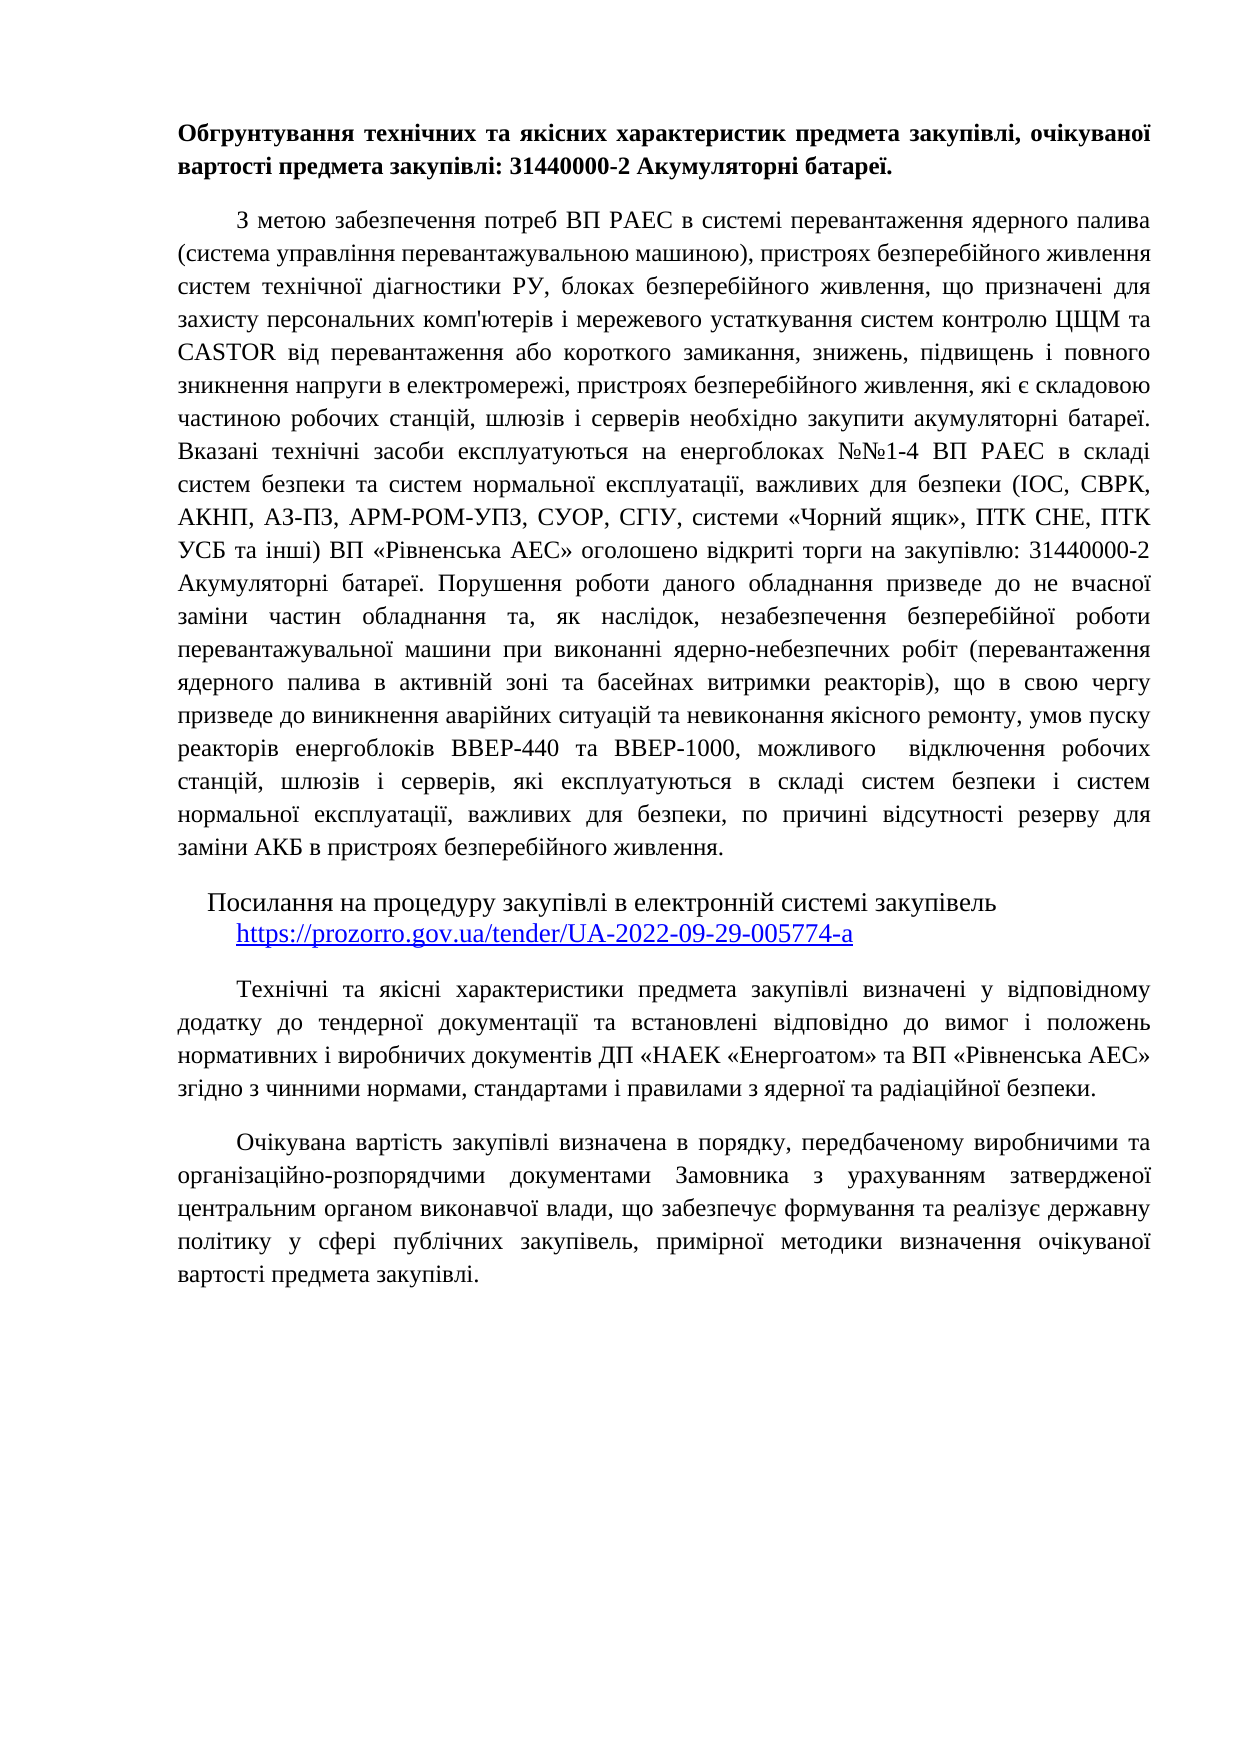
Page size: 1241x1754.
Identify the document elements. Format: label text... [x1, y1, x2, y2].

text Посилання на процедуру закупівлі в електронній системі закупівель [177, 886, 1152, 917]
text Очікувана вартість закупівлі визначена в порядку, передбаченому виробничими та організаційно-розпорядчими документами Замовника з урахуванням затвердженої центральним органом виконавчої влади, що забезпечує формування та реалізує державну політику у сфері публічних закупівель, примірної методики визначення очікуваної вартості предмета закупівлі. [177, 1127, 1152, 1288]
text https://prozorro.gov.ua/tender/UA-2022-09-29-005774-a [177, 917, 1152, 948]
text Обгрунтування технічних та якісних характеристик предмета закупівлі, очікуваної вартості предмета закупівлі: 31440000-2 Акумуляторні батареї. [177, 118, 1152, 180]
text Технічні та якісні характеристики предмета закупівлі визначені у відповідному додатку до тендерної документації та встановлені відповідно до вимог і положень нормативних і виробничих документів ДП «НАЕК «Енергоатом» та ВП «Рівненська АЕС» згідно з чинними нормами, стандартами і правилами з ядерної та радіаційної безпеки. [177, 974, 1152, 1102]
text З метою забезпечення потреб ВП РАЕС в системі перевантаження ядерного палива (система управління перевантажувальною машиною), пристроях безперебійного живлення систем технічної діагностики РУ, блоках безперебійного живлення, що призначені для захисту персональних комп'ютерів і мережевого устаткування систем контролю ЦЩМ та CASTOR від перевантаження або короткого замикання, знижень, підвищень і повного зникнення напруги в електромережі, пристроях безперебійного живлення, які є складовою частиною робочих станцій, шлюзів і серверів необхідно закупити акумуляторні батареї. Вказані технічні засоби експлуатуються на енергоблоках №№1-4 ВП РАЕС в складі систем безпеки та систем нормальної експлуатації, важливих для безпеки (ІОС, СВРК, АКНП, АЗ-ПЗ, АРМ-РОМ-УПЗ, СУОР, СГІУ, системи «Чорний ящик», ПТК СНЕ, ПТК УСБ та інші) ВП «Рівненська АЕС» оголошено відкриті торги на закупівлю: 31440000-2 Акумуляторні батареї. Порушення роботи даного обладнання призведе до не вчасної заміни частин обладнання та, як наслідок, незабезпечення безперебійної роботи перевантажувальної машини при виконанні ядерно-небезпечних робіт (перевантаження ядерного палива в активній зоні та басейнах витримки реакторів), що в свою чергу призведе до виникнення аварійних ситуацій та невиконання якісного ремонту, умов пуску реакторів енергоблоків ВВЕР-440 та ВВЕР-1000, можливого відключення робочих станцій, шлюзів і серверів, які експлуатуються в складі систем безпеки і систем нормальної експлуатації, важливих для безпеки, по причині відсутності резерву для заміни АКБ в пристроях безперебійного живлення. [177, 205, 1152, 861]
